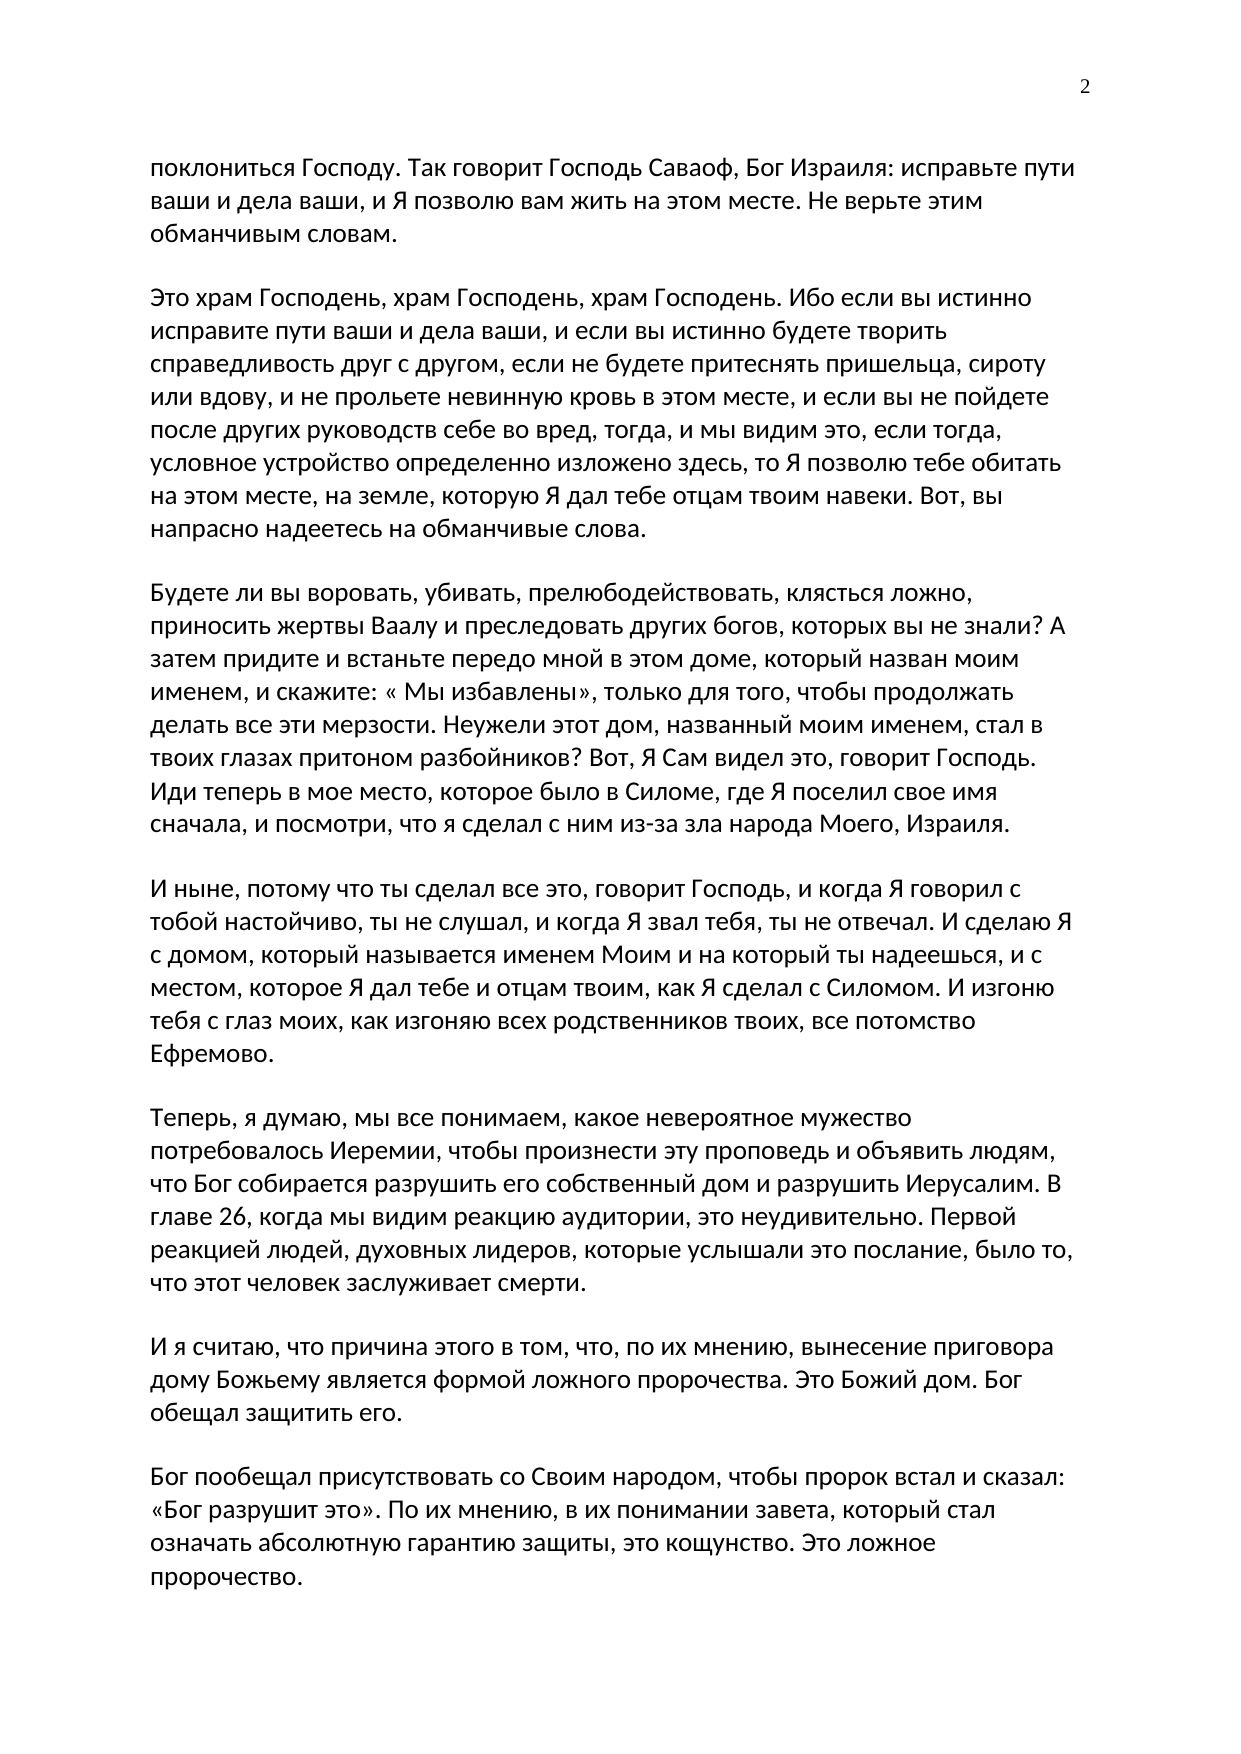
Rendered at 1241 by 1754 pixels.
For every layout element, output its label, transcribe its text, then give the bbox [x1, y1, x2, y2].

text И ныне, потому что ты сделал все это, говорит Господь, и когда Я говорил с тобой настойчиво, ты не слушал, и когда Я звал тебя, ты не отвечал. И сделаю Я с домом, который называется именем Моим и на который ты надеешься, и с местом, которое Я дал тебе и отцам твоим, как Я сделал с Силомом. И изгоню тебя с глаз моих, как изгоняю всех родственников твоих, все потомство Ефремово. [150, 871, 1090, 1069]
text И я считаю, что причина этого в том, что, по их мнению, вынесение приговора дому Божьему является формой ложного пророчества. Это Божий дом. Бог обещал защитить его. [150, 1329, 1090, 1428]
text Это храм Господень, храм Господень, храм Господень. Ибо если вы истинно исправите пути ваши и дела ваши, и если вы истинно будете творить справедливость друг с другом, если не будете притеснять пришельца, сироту или вдову, и не прольете невинную кровь в этом месте, и если вы не пойдете после других руководств себе во вред, тогда, и мы видим это, если тогда, условное устройство определенно изложено здесь, то Я позволю тебе обитать на этом месте, на земле, которую Я дал тебе отцам твоим навеки. Вот, вы напрасно надеетесь на обманчивые слова. [150, 280, 1090, 544]
text Бог пообещал присутствовать со Своим народом, чтобы пророк встал и сказал: «Бог разрушит это». По их мнению, в их понимании завета, который стал означать абсолютную гарантию защиты, это кощунство. Это ложное пророчество. [150, 1459, 1090, 1592]
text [150, 150, 1090, 249]
text Теперь, я думаю, мы все понимаем, какое невероятное мужество потребовалось Иеремии, чтобы произнести эту проповедь и объявить людям, что Бог собирается разрушить его собственный дом и разрушить Иерусалим. В главе 26, когда мы видим реакцию аудитории, это неудивительно. Первой реакцией людей, духовных лидеров, которые услышали это послание, было то, что этот человек заслуживает смерти. [150, 1100, 1090, 1298]
text Будете ли вы воровать, убивать, прелюбодействовать, клясться ложно, приносить жертвы Ваалу и преследовать других богов, которых вы не знали? А затем придите и встаньте передо мной в этом доме, который назван моим именем, и скажите: « Мы избавлены», только для того, чтобы продолжать делать все эти мерзости. Неужели этот дом, названный моим именем, стал в твоих глазах притоном разбойников? Вот, Я Сам видел это, говорит Господь. Иди теперь в мое место, которое было в Силоме, где Я поселил свое имя сначала, и посмотри, что я сделал с ним из-за зла народа Моего, Израиля. [150, 576, 1090, 840]
